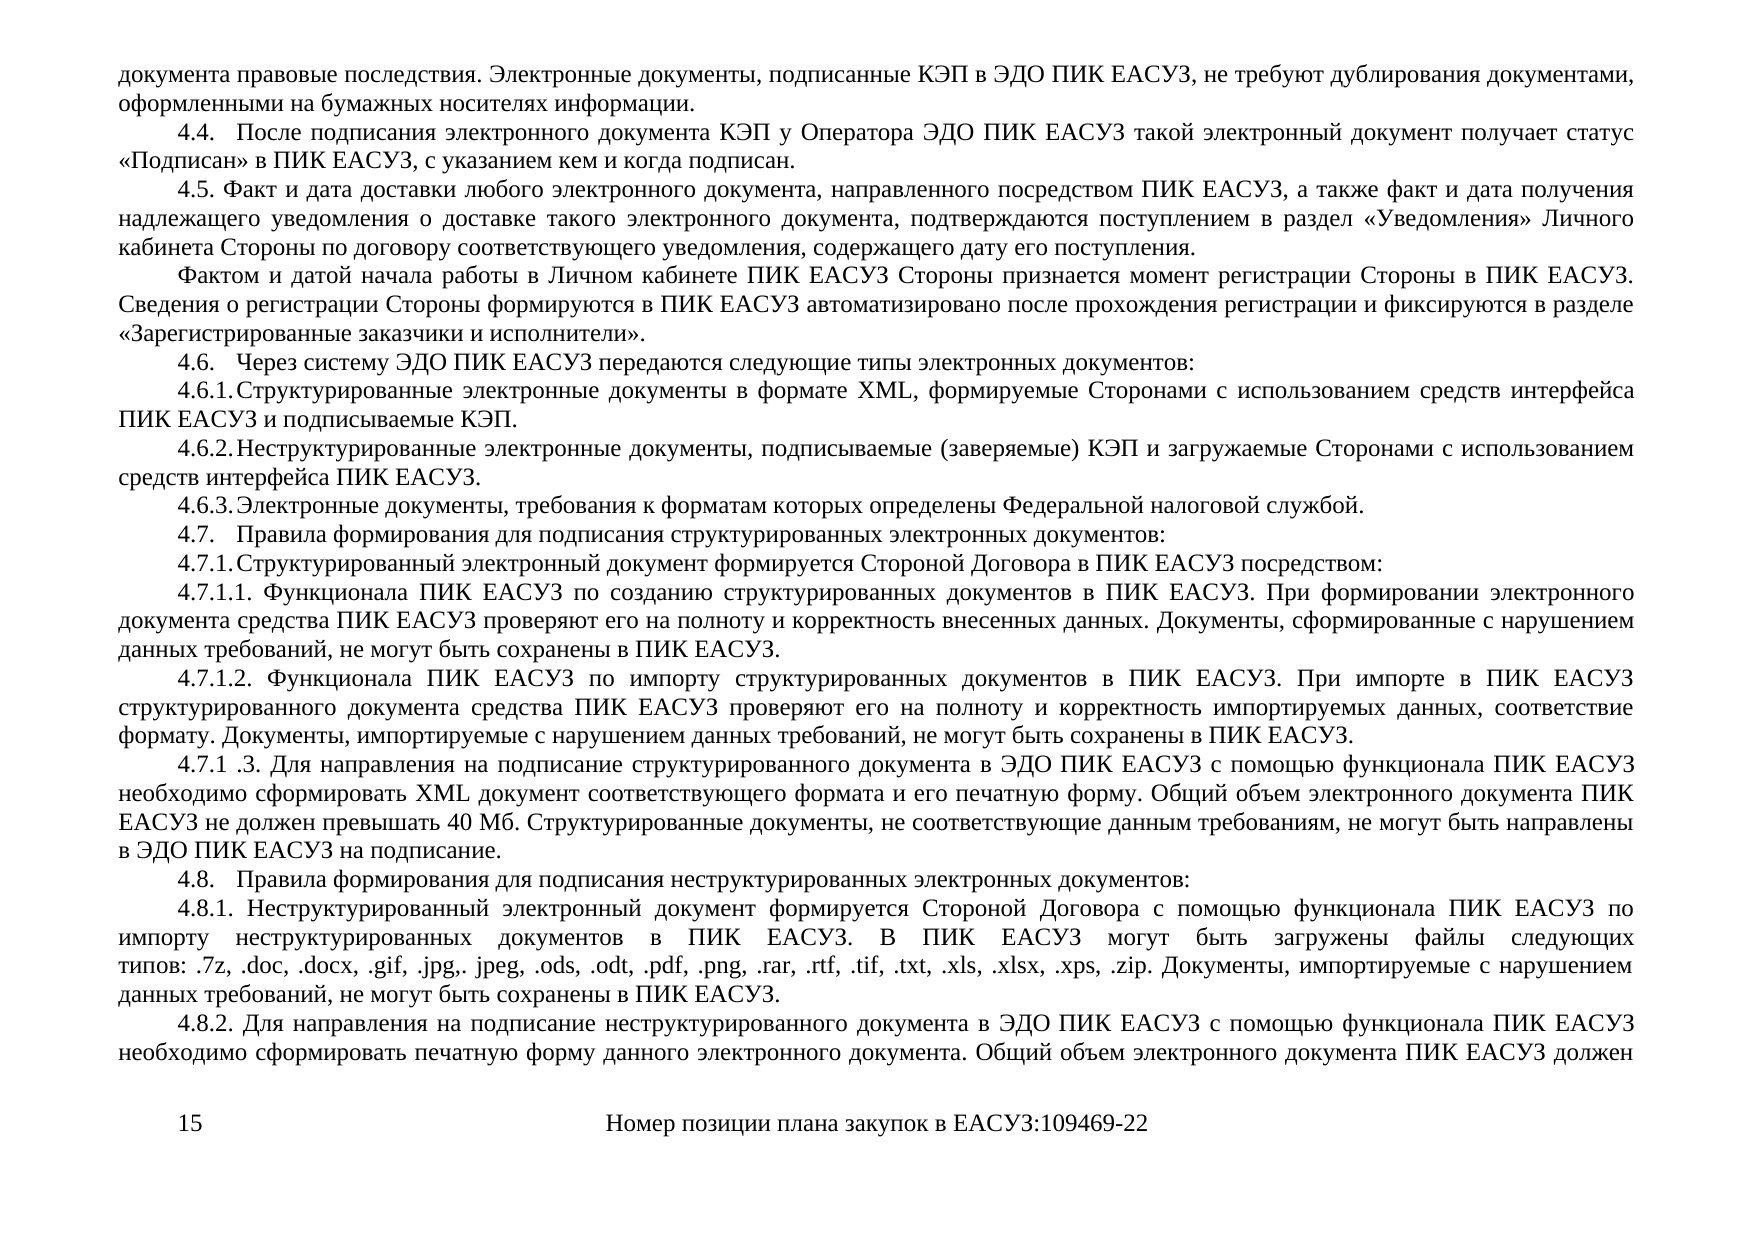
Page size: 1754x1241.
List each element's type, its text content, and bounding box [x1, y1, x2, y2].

list 4.4. После подписания электронного документа КЭП у Оператора ЭДО ПИК ЕАСУЗ такой электронный документ получает статус «Подписан» в ПИК ЕАСУЗ, с указанием кем и когда подписан. [118, 117, 1636, 174]
list 4.7.1.1. Функционала ПИК ЕАСУЗ по созданию структурированных документов в ПИК ЕАСУЗ. При формировании электронного документа средства ПИК ЕАСУЗ проверяют его на полноту и корректность внесенных данных. Документы, сформированные с нарушением данных требований, не могут быть сохранены в ПИК ЕАСУЗ. [118, 577, 1636, 663]
list Фактом и датой начала работы в Личном кабинете ПИК ЕАСУЗ Стороны признается момент регистрации Стороны в ПИК ЕАСУЗ. Сведения о регистрации Стороны формируются в ПИК ЕАСУЗ автоматизировано после прохождения регистрации и фиксируются в разделе «Зарегистрированные заказчики и исполнители». [118, 260, 1636, 347]
list 4.5. Факт и дата доставки любого электронного документа, направленного посредством ПИК ЕАСУЗ, а также факт и дата получения надлежащего уведомления о доставке такого электронного документа, подтверждаются поступлением в раздел «Уведомления» Личного кабинета Стороны по договору соответствующего уведомления, содержащего дату его поступления. [118, 174, 1636, 260]
list 4.8. Правила формирования для подписания неструктурированных электронных документов: [118, 864, 1636, 893]
list 4.7.1.2. Функционала ПИК ЕАСУЗ по импорту структурированных документов в ПИК ЕАСУЗ. При импорте в ПИК ЕАСУЗ структурированного документа средства ПИК ЕАСУЗ проверяют его на полноту и корректность импортируемых данных, соответствие формату. Документы, импортируемые с нарушением данных требований, не могут быть сохранены в ПИК ЕАСУЗ. [118, 663, 1636, 749]
list 4.7.1 .3. Для направления на подписание структурированного документа в ЭДО ПИК ЕАСУЗ с помощью функционала ПИК ЕАСУЗ необходимо сформировать XML документ соответствующего формата и его печатную форму. Общий объем электронного документа ПИК ЕАСУЗ не должен превышать 40 Мб. Структурированные документы, не соответствующие данным требованиям, не могут быть направлены в ЭДО ПИК ЕАСУЗ на подписание. [118, 749, 1636, 864]
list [118, 59, 1636, 117]
list 4.7. Правила формирования для подписания структурированных электронных документов: [118, 519, 1636, 548]
list 4.8.1. Неструктурированный электронный документ формируется Стороной Договора с помощью функционала ПИК ЕАСУЗ по импорту неструктурированных документов в ПИК ЕАСУЗ. В ПИК ЕАСУЗ могут быть загружены файлы следующих типов: .7z, .doc, .docx, .gif, .jpg,. jpeg, .ods, .odt, .pdf, .png, .rar, .rtf, .tif, .txt, .xls, .xlsx, .xps, .zip. Документы, импортируемые с нарушением данных требований, не могут быть сохранены в ПИК ЕАСУЗ. [118, 893, 1636, 1008]
list 4.6.1. Структурированные электронные документы в формате XML, формируемые Сторонами с использованием средств интерфейса ПИК ЕАСУЗ и подписываемые КЭП. [118, 375, 1636, 433]
list 4.6.3. Электронные документы, требования к форматам которых определены Федеральной налоговой службой. [118, 490, 1636, 519]
list 4.6.2. Неструктурированные электронные документы, подписываемые (заверяемые) КЭП и загружаемые Сторонами с использованием средств интерфейса ПИК ЕАСУЗ. [118, 433, 1636, 490]
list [118, 1008, 1636, 1065]
list 4.6. Через систему ЭДО ПИК ЕАСУЗ передаются следующие типы электронных документов: [118, 347, 1636, 375]
list 4.7.1. Структурированный электронный документ формируется Стороной Договора в ПИК ЕАСУЗ посредством: [118, 548, 1636, 577]
